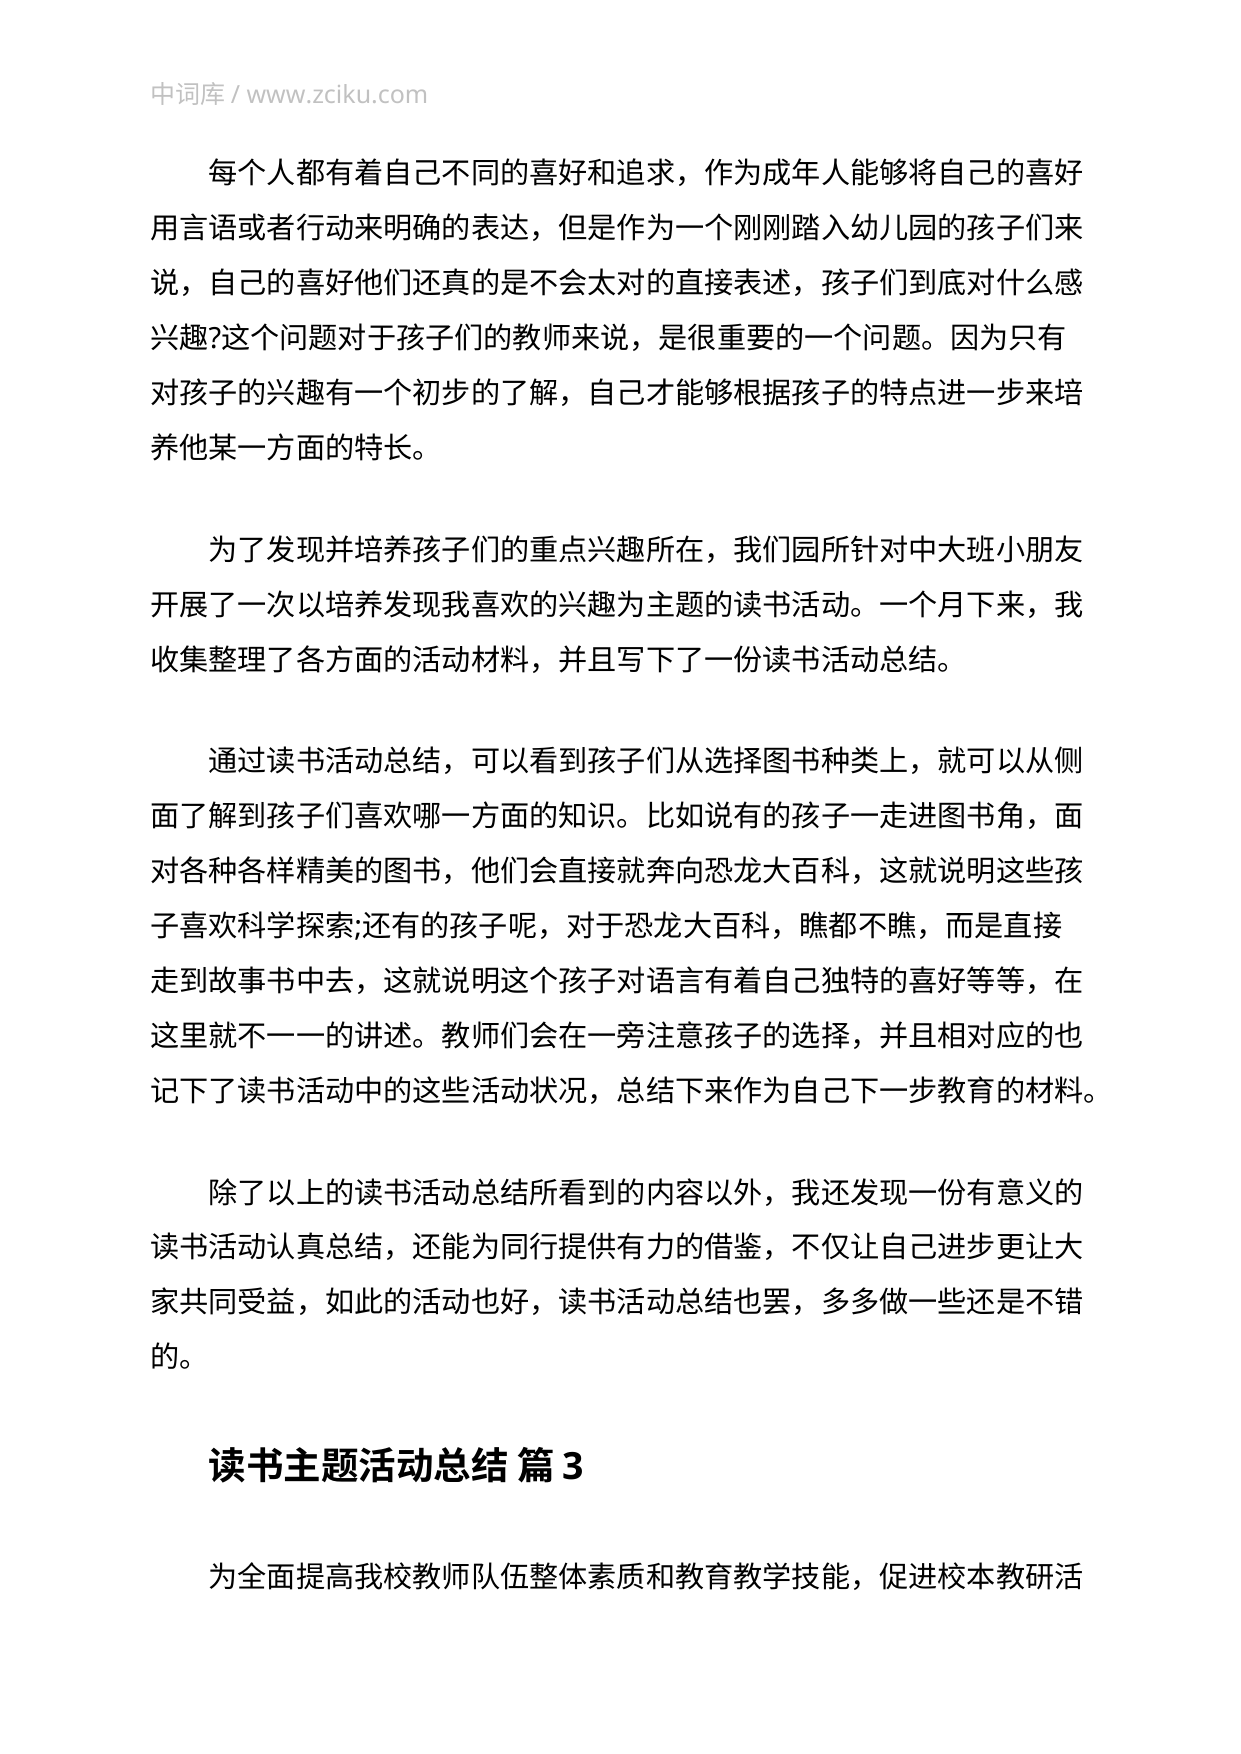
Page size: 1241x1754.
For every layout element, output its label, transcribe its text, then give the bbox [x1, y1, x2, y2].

text 为了发现并培养孩子们的重点兴趣所在，我们园所针对中大班小朋友开展了一次以培养发现我喜欢的兴趣为主题的读书活动。一个月下来，我收集整理了各方面的活动材料，并且写下了一份读书活动总结。 [150, 526, 1090, 678]
text 读书主题活动总结 篇3 [150, 1436, 1090, 1490]
text 每个人都有着自己不同的喜好和追求，作为成年人能够将自己的喜好用言语或者行动来明确的表达，但是作为一个刚刚踏入幼儿园的孩子们来说，自己的喜好他们还真的是不会太对的直接表述，孩子们到底对什么感兴趣?这个问题对于孩子们的教师来说，是很重要的一个问题。因为只有对孩子的兴趣有一个初步的了解，自己才能够根据孩子的特点进一步来培养他某一方面的特长。 [150, 150, 1090, 467]
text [150, 1553, 1090, 1596]
text 除了以上的读书活动总结所看到的内容以外，我还发现一份有意义的读书活动认真总结，还能为同行提供有力的借鉴，不仅让自己进步更让大家共同受益，如此的活动也好，读书活动总结也罢，多多做一些还是不错的。 [150, 1169, 1090, 1376]
text 通过读书活动总结，可以看到孩子们从选择图书种类上，就可以从侧面了解到孩子们喜欢哪一方面的知识。比如说有的孩子一走进图书角，面对各种各样精美的图书，他们会直接就奔向恐龙大百科，这就说明这些孩子喜欢科学探索;还有的孩子呢，对于恐龙大百科，瞧都不瞧，而是直接走到故事书中去，这就说明这个孩子对语言有着自己独特的喜好等等，在这里就不一一的讲述。教师们会在一旁注意孩子的选择，并且相对应的也记下了读书活动中的这些活动状况，总结下来作为自己下一步教育的材料。 [150, 738, 1090, 1110]
